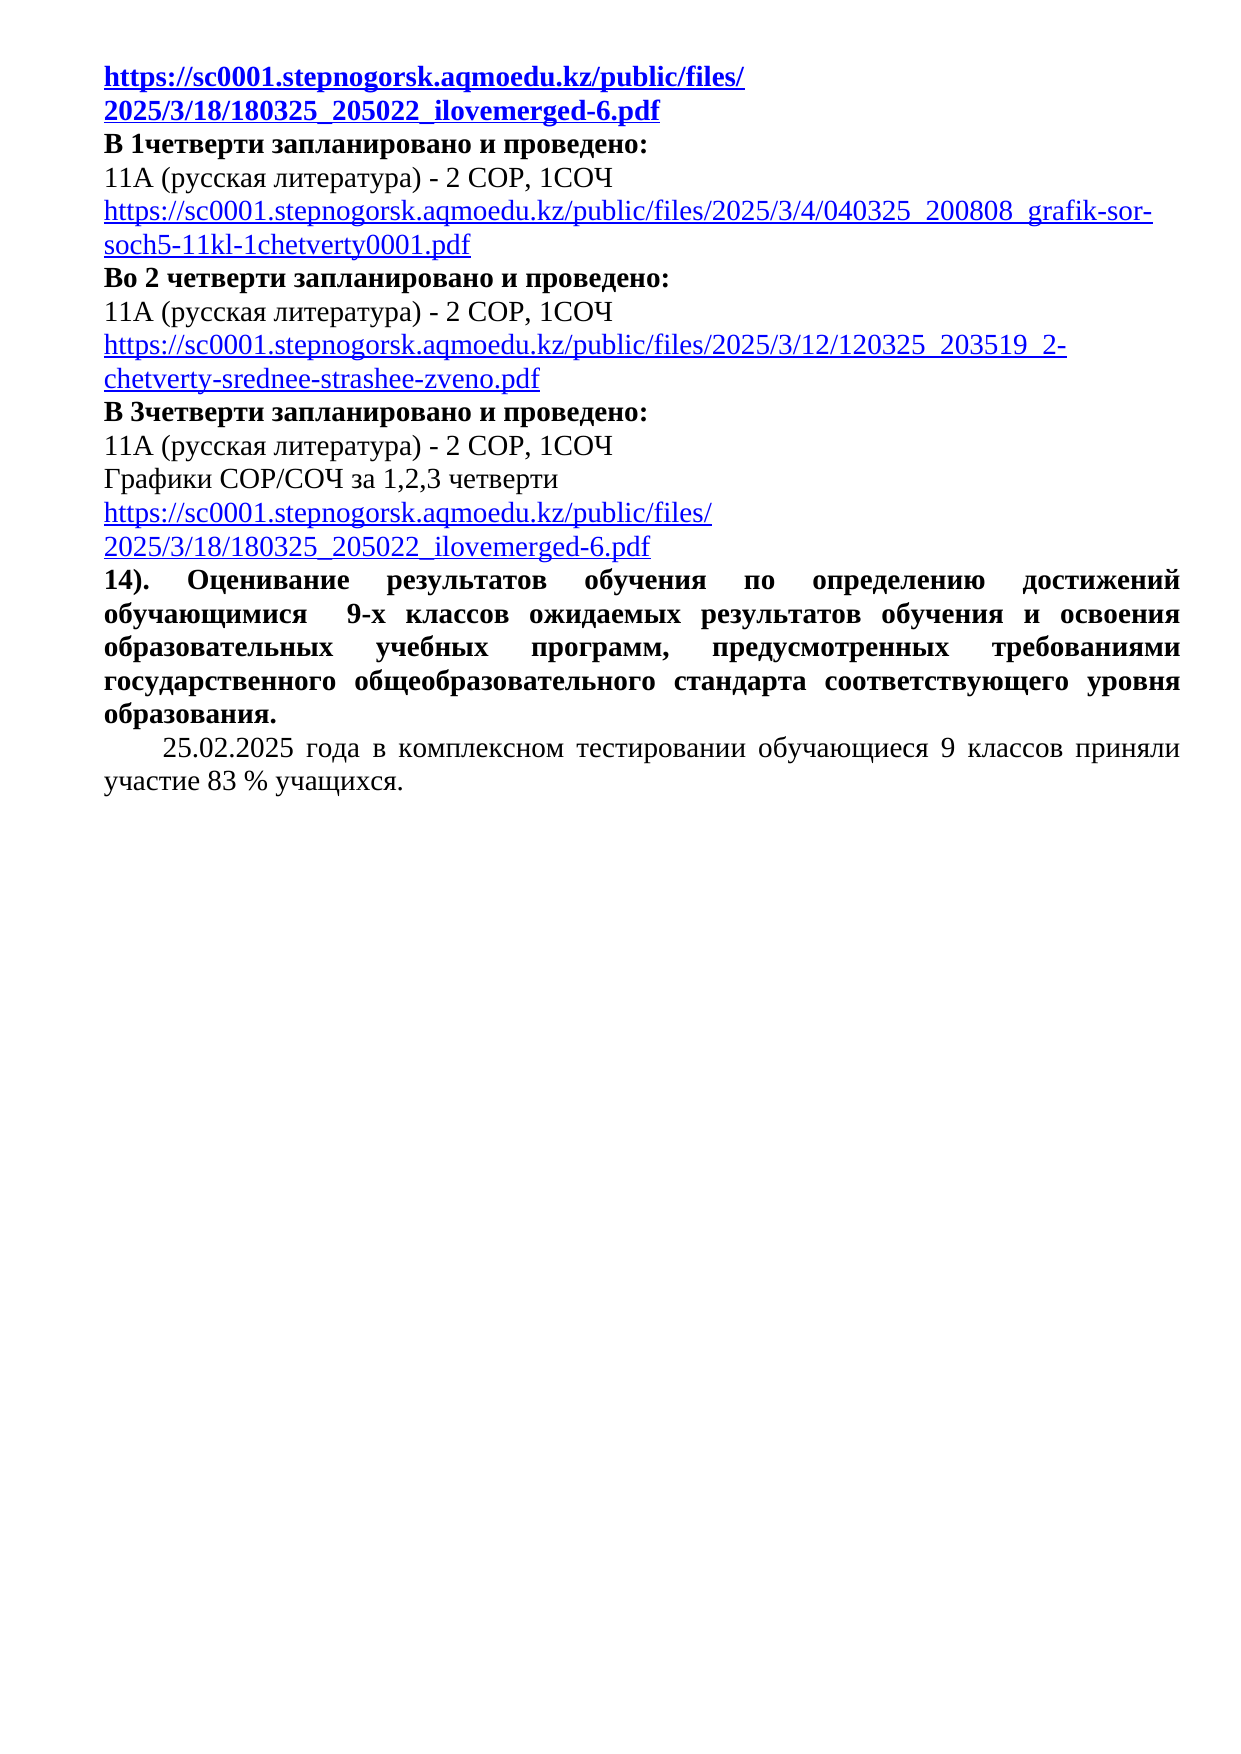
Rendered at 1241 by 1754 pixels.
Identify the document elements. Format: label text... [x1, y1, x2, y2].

text https://sc0001.stepnogorsk.aqmoedu.kz/public/files/2025/3/18/180325_205022_ilovemerged-6.pdf [103, 59, 1181, 126]
text Во 2 четверти запланировано и проведено: [103, 260, 1181, 294]
text 11А (русская литература) - 2 СОР, 1СОЧ [103, 428, 1181, 462]
text В 3четверти запланировано и проведено: [103, 394, 1181, 428]
text 11А (русская литература) - 2 СОР, 1СОЧ [103, 294, 1181, 327]
text https://sc0001.stepnogorsk.aqmoedu.kz/public/files/2025/3/12/120325_203519_2-chetverty-srednee-strashee-zveno.pdf [103, 327, 1181, 394]
text 14). Оценивание результатов обучения по определению достижений обучающимися 9-х классов ожидаемых результатов обучения и освоения образовательных учебных программ, предусмотренных требованиями государственного общеобразовательного стандарта соответствующего уровня образования. [103, 562, 1181, 730]
text 11А (русская литература) - 2 СОР, 1СОЧ [103, 160, 1181, 193]
text https://sc0001.stepnogorsk.aqmoedu.kz/public/files/2025/3/4/040325_200808_grafik-sor-soch5-11kl-1chetverty0001.pdf [103, 193, 1181, 260]
text 25.02.2025 года в комплексном тестировании обучающиеся 9 классов приняли участие 83 % учащихся. [103, 730, 1181, 863]
text В 1четверти запланировано и проведено: [103, 126, 1181, 160]
text https://sc0001.stepnogorsk.aqmoedu.kz/public/files/2025/3/18/180325_205022_ilovemerged-6.pdf [103, 495, 1181, 562]
text Графики СОР/СОЧ за 1,2,3 четверти [103, 462, 1181, 495]
